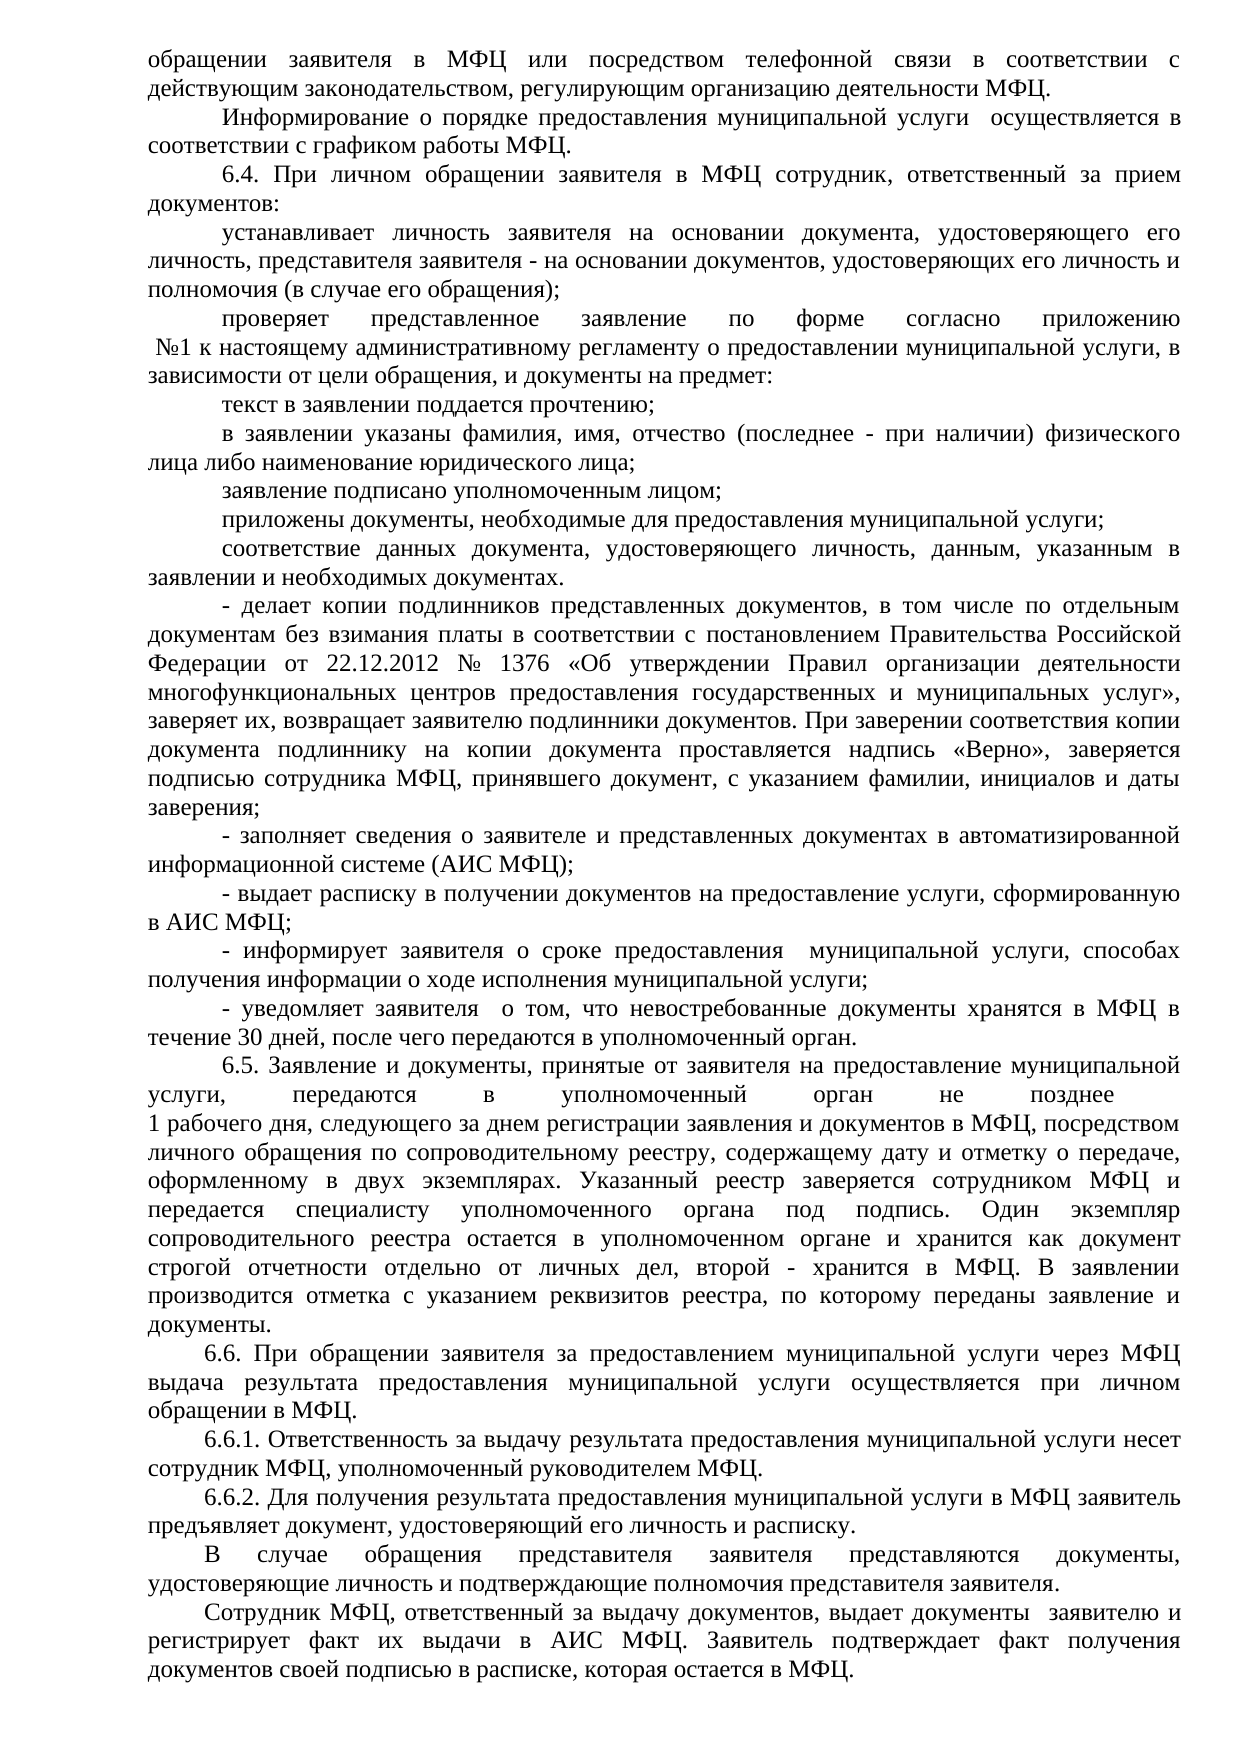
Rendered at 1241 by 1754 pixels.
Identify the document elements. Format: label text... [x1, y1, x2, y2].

text 6.6.2. Для получения результата предоставления муниципальной услуги в МФЦ заявитель предъявляет документ, удостоверяющий его личность и расписку. [148, 1482, 1181, 1539]
text - информирует заявителя о сроке предоставления муниципальной услуги, способах получения информации о ходе исполнения муниципальной услуги; [148, 936, 1181, 993]
text приложены документы, необходимые для предоставления муниципальной услуги; [148, 504, 1181, 533]
text проверяет представленное заявление по форме согласно приложению №1 к настоящему административному регламенту о предоставлении муниципальной услуги, в зависимости от цели обращения, и документы на предмет: [148, 303, 1181, 389]
text текст в заявлении поддается прочтению; [148, 389, 1181, 418]
text устанавливает личность заявителя на основании документа, удостоверяющего его личность, представителя заявителя - на основании документов, удостоверяющих его личность и полномочия (в случае его обращения); [148, 217, 1181, 303]
text 6.6. При обращении заявителя за предоставлением муниципальной услуги через МФЦ выдача результата предоставления муниципальной услуги осуществляется при личном обращении в МФЦ. [148, 1338, 1181, 1424]
text 6.5. Заявление и документы, принятые от заявителя на предоставление муниципальной услуги, передаются в уполномоченный орган не позднее 1 рабочего дня, следующего за днем регистрации заявления и документов в МФЦ, посредством личного обращения по сопроводительному реестру, содержащему дату и отметку о передаче, оформленному в двух экземплярах. Указанный реестр заверяется сотрудником МФЦ и передается специалисту уполномоченного органа под подпись. Один экземпляр сопроводительного реестра остается в уполномоченном органе и хранится как документ строгой отчетности отдельно от личных дел, второй - хранится в МФЦ. В заявлении производится отметка с указанием реквизитов реестра, по которому переданы заявление и документы. [148, 1051, 1181, 1338]
text в заявлении указаны фамилия, имя, отчество (последнее - при наличии) физического лица либо наименование юридического лица; [148, 418, 1181, 476]
text - делает копии подлинников представленных документов, в том числе по отдельным документам без взимания платы в соответствии с постановлением Правительства Российской Федерации от 22.12.2012 № 1376 «Об утверждении Правил организации деятельности многофункциональных центров предоставления государственных и муниципальных услуг», заверяет их, возвращает заявителю подлинники документов. При заверении соответствия копии документа подлиннику на копии документа проставляется надпись «Верно», заверяется подписью сотрудника МФЦ, принявшего документ, с указанием фамилии, инициалов и даты заверения; [148, 591, 1181, 821]
text соответствие данных документа, удостоверяющего личность, данным, указанным в заявлении и необходимых документах. [148, 533, 1181, 591]
text - уведомляет заявителя о том, что невостребованные документы хранятся в МФЦ в течение 30 дней, после чего передаются в уполномоченный орган. [148, 993, 1181, 1051]
text Информирование о порядке предоставления муниципальной услуги осуществляется в соответствии с графиком работы МФЦ. [148, 102, 1181, 159]
text 6.4. При личном обращении заявителя в МФЦ сотрудник, ответственный за прием документов: [148, 159, 1181, 217]
text Сотрудник МФЦ, ответственный за выдачу документов, выдает документы заявителю и регистрирует факт их выдачи в АИС МФЦ. Заявитель подтверждает факт получения документов своей подписью в расписке, которая остается в МФЦ. [148, 1597, 1181, 1683]
text заявление подписано уполномоченным лицом; [148, 476, 1181, 504]
text - выдает расписку в получении документов на предоставление услуги, сформированную в АИС МФЦ; [148, 878, 1181, 936]
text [148, 44, 1181, 102]
text - заполняет сведения о заявителе и представленных документах в автоматизированной информационной системе (АИС МФЦ); [148, 821, 1181, 878]
text В случае обращения представителя заявителя представляются документы, удостоверяющие личность и подтверждающие полномочия представителя заявителя. [148, 1539, 1181, 1597]
text 6.6.1. Ответственность за выдачу результата предоставления муниципальной услуги несет сотрудник МФЦ, уполномоченный руководителем МФЦ. [148, 1424, 1181, 1482]
